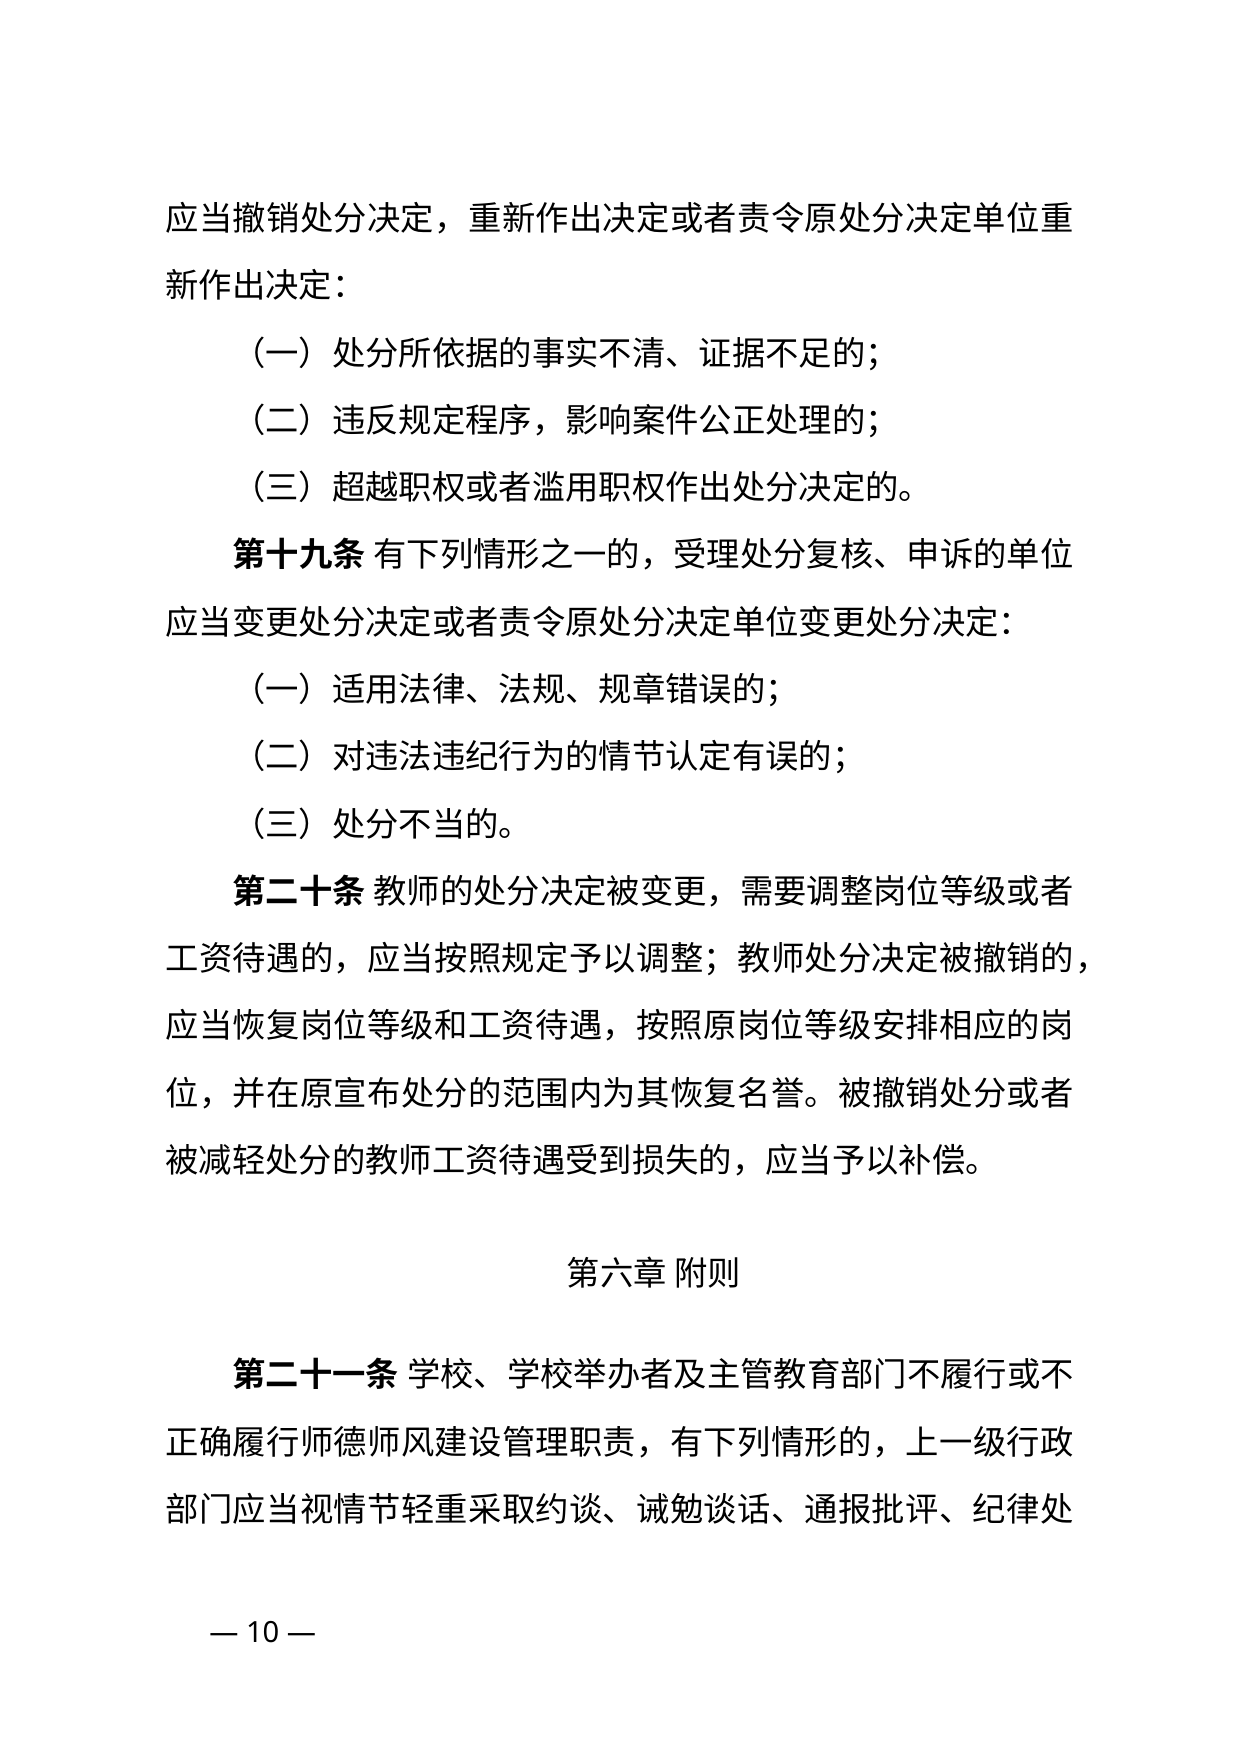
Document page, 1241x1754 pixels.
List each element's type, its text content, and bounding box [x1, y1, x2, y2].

text （一）处分所依据的事实不清、证据不足的； [165, 317, 1075, 384]
text （三）超越职权或者滥用职权作出处分决定的。 [165, 451, 1075, 519]
text （二）违反规定程序，影响案件公正处理的； [165, 384, 1075, 451]
text （一）适用法律、法规、规章错误的； [165, 653, 1075, 721]
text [165, 182, 1075, 317]
text （二）对违法违纪行为的情节认定有误的； [165, 721, 1075, 788]
text （三）处分不当的。 [165, 788, 1075, 855]
text 第二十条 教师的处分决定被变更，需要调整岗位等级或者工资待遇的，应当按照规定予以调整；教师处分决定被撤销的，应当恢复岗位等级和工资待遇，按照原岗位等级安排相应的岗位，并在原宣布处分的范围内为其恢复名誉。被撤销处分或者被减轻处分的教师工资待遇受到损失的，应当予以补偿。 [165, 855, 1075, 1192]
text 第十九条 有下列情形之一的，受理处分复核、申诉的单位应当变更处分决定或者责令原处分决定单位变更处分决定： [165, 519, 1075, 653]
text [165, 1339, 1075, 1541]
list 附则 [165, 1238, 1075, 1305]
